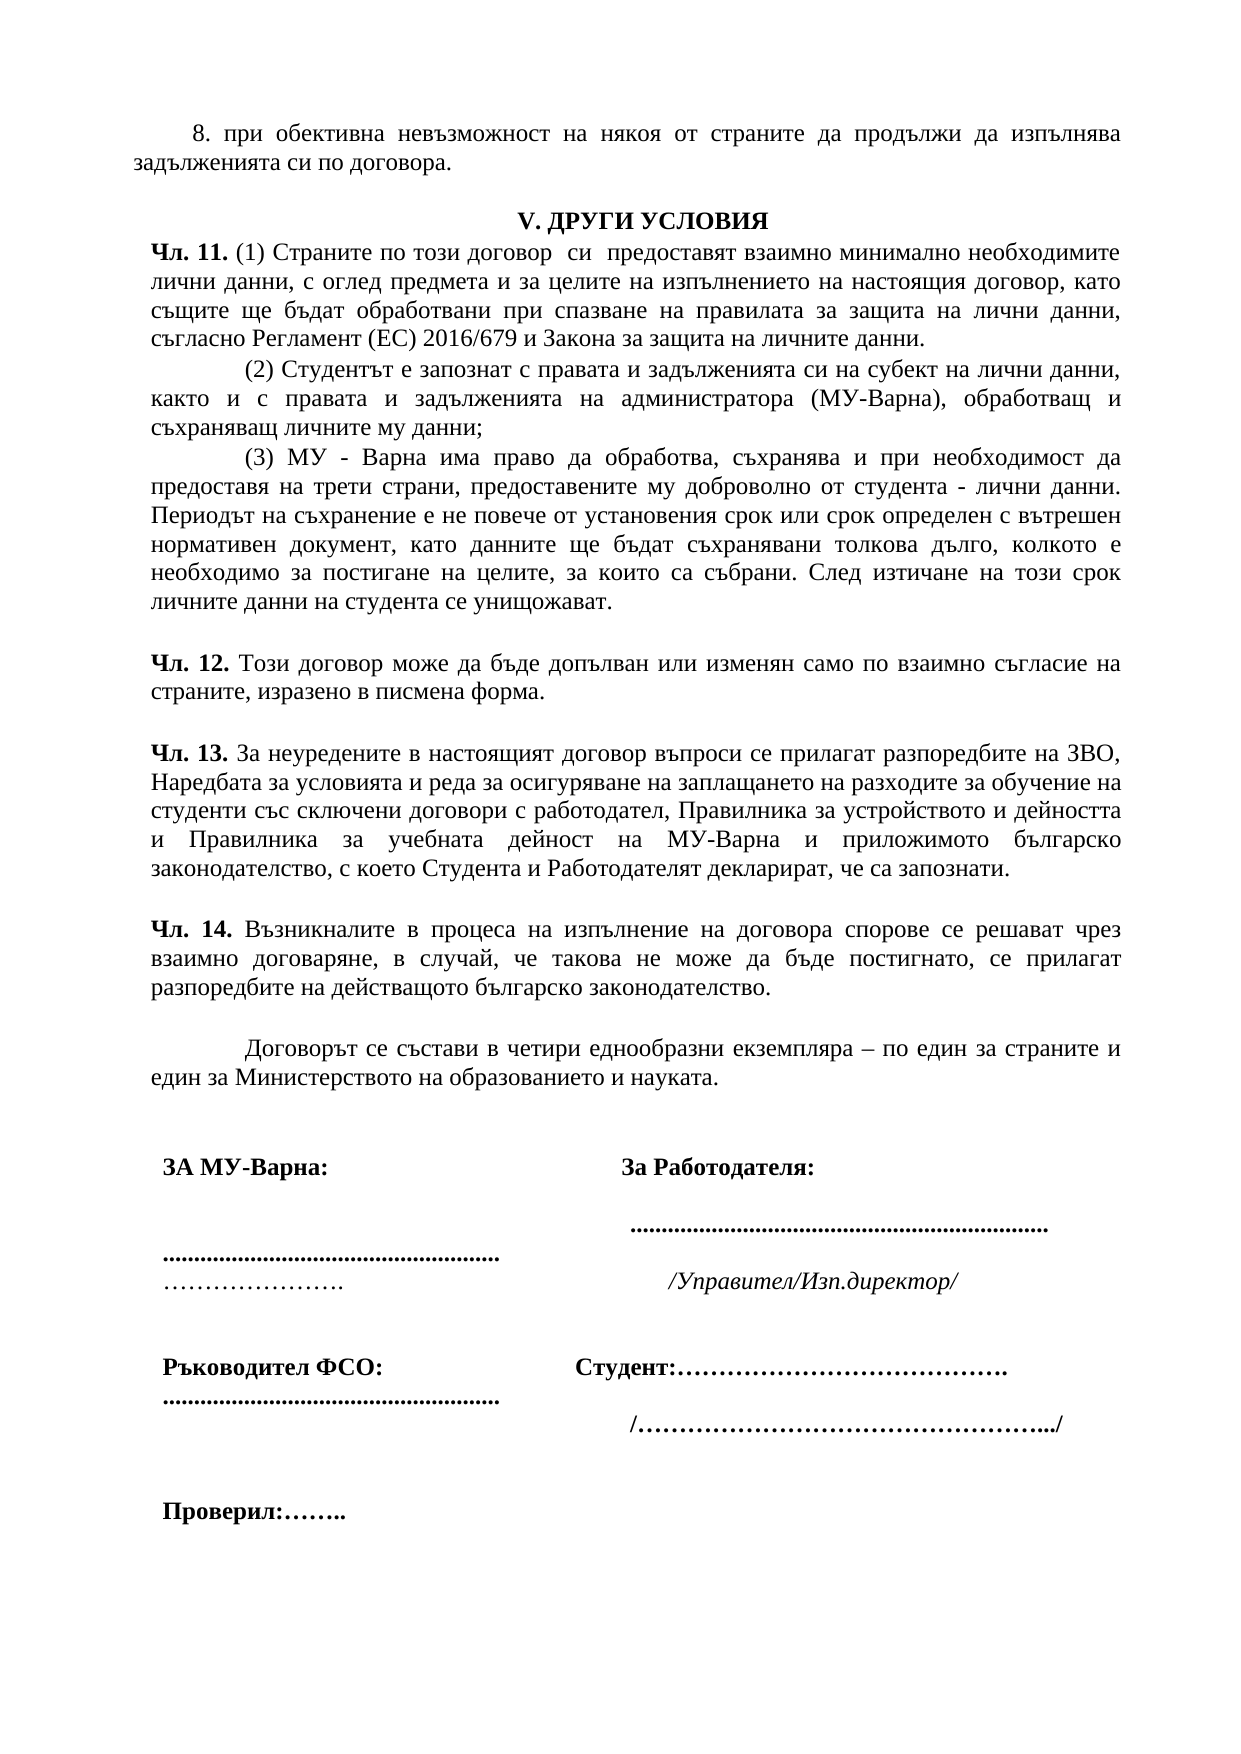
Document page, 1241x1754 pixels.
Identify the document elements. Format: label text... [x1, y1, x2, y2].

text Чл. 14. Възникналите в процеса на изпълнение на договора спорове се решават чрез взаимно договаряне, в случай, че такова не може да бъде постигнато, се прилагат разпоредбите на действащото българско законодателство. [151, 914, 1122, 1001]
text …………………. /Управител/Изп.директор/ [89, 1266, 1122, 1295]
text ...................................................... [89, 1238, 1122, 1266]
text Проверил:…….. [89, 1496, 1122, 1524]
text (2) Студентът е запознат с правата и задълженията си на субект на лични данни, както и с правата и задълженията на администратора (МУ-Варна), обработващ и съхраняващ личните му данни; [151, 354, 1122, 440]
text Договорът се състави в четири еднообразни екземпляра – по един за страните и един за Министерството на образованието и науката. [151, 1033, 1122, 1091]
text Чл. 12. Този договор може да бъде допълван или изменян само по взаимно съгласие на страните, изразено в писмена форма. [151, 648, 1122, 705]
text ЗА МУ-Варна: За Работодателя: [89, 1152, 1122, 1181]
text Чл. 11. (1) Страните по този договор си предоставят взаимно минимално необходимите лични данни, с оглед предмета и за целите на изпълнението на настоящия договор, като същите ще бъдат обработвани при спазване на правилата за защита на лични данни, съгласно Регламент (ЕС) 2016/679 и Закона за защита на личните данни. [151, 237, 1122, 352]
text Чл. 13. За неуредените в настоящият договор въпроси се прилагат разпоредбите на ЗВО, Наредбата за условията и реда за осигуряване на заплащането на разходите за обучение на студенти със сключени договори с работодател, Правилника за устройството и дейността и Правилника за учебната дейност на МУ-Варна и приложимото българско законодателство, с което Студента и Работодателят декларират, че са запознати. [151, 738, 1122, 882]
text ...................................................... [89, 1381, 1122, 1409]
text V. ДРУГИ УСЛОВИЯ [164, 206, 1122, 235]
text /………………………………………….../ [89, 1409, 1122, 1438]
text ................................................................... [89, 1209, 1122, 1238]
text Ръководител ФСО: Студент:…………………………………. [89, 1352, 1122, 1381]
text (3) МУ - Варна има право да обработва, съхранява и при необходимост да предоставя на трети страни, предоставените му доброволно от студента - лични данни. Периодът на съхранение е не повече от установения срок или срок определен с вътрешен нормативен документ, като данните ще бъдат съхранявани толкова дълго, колкото е необходимо за постигане на целите, за които са събрани. След изтичане на този срок личните данни на студента се унищожават. [151, 442, 1122, 615]
text 8. при обективна невъзможност на някоя от страните да продължи да изпълнява задълженията си по договора. [133, 118, 1122, 176]
